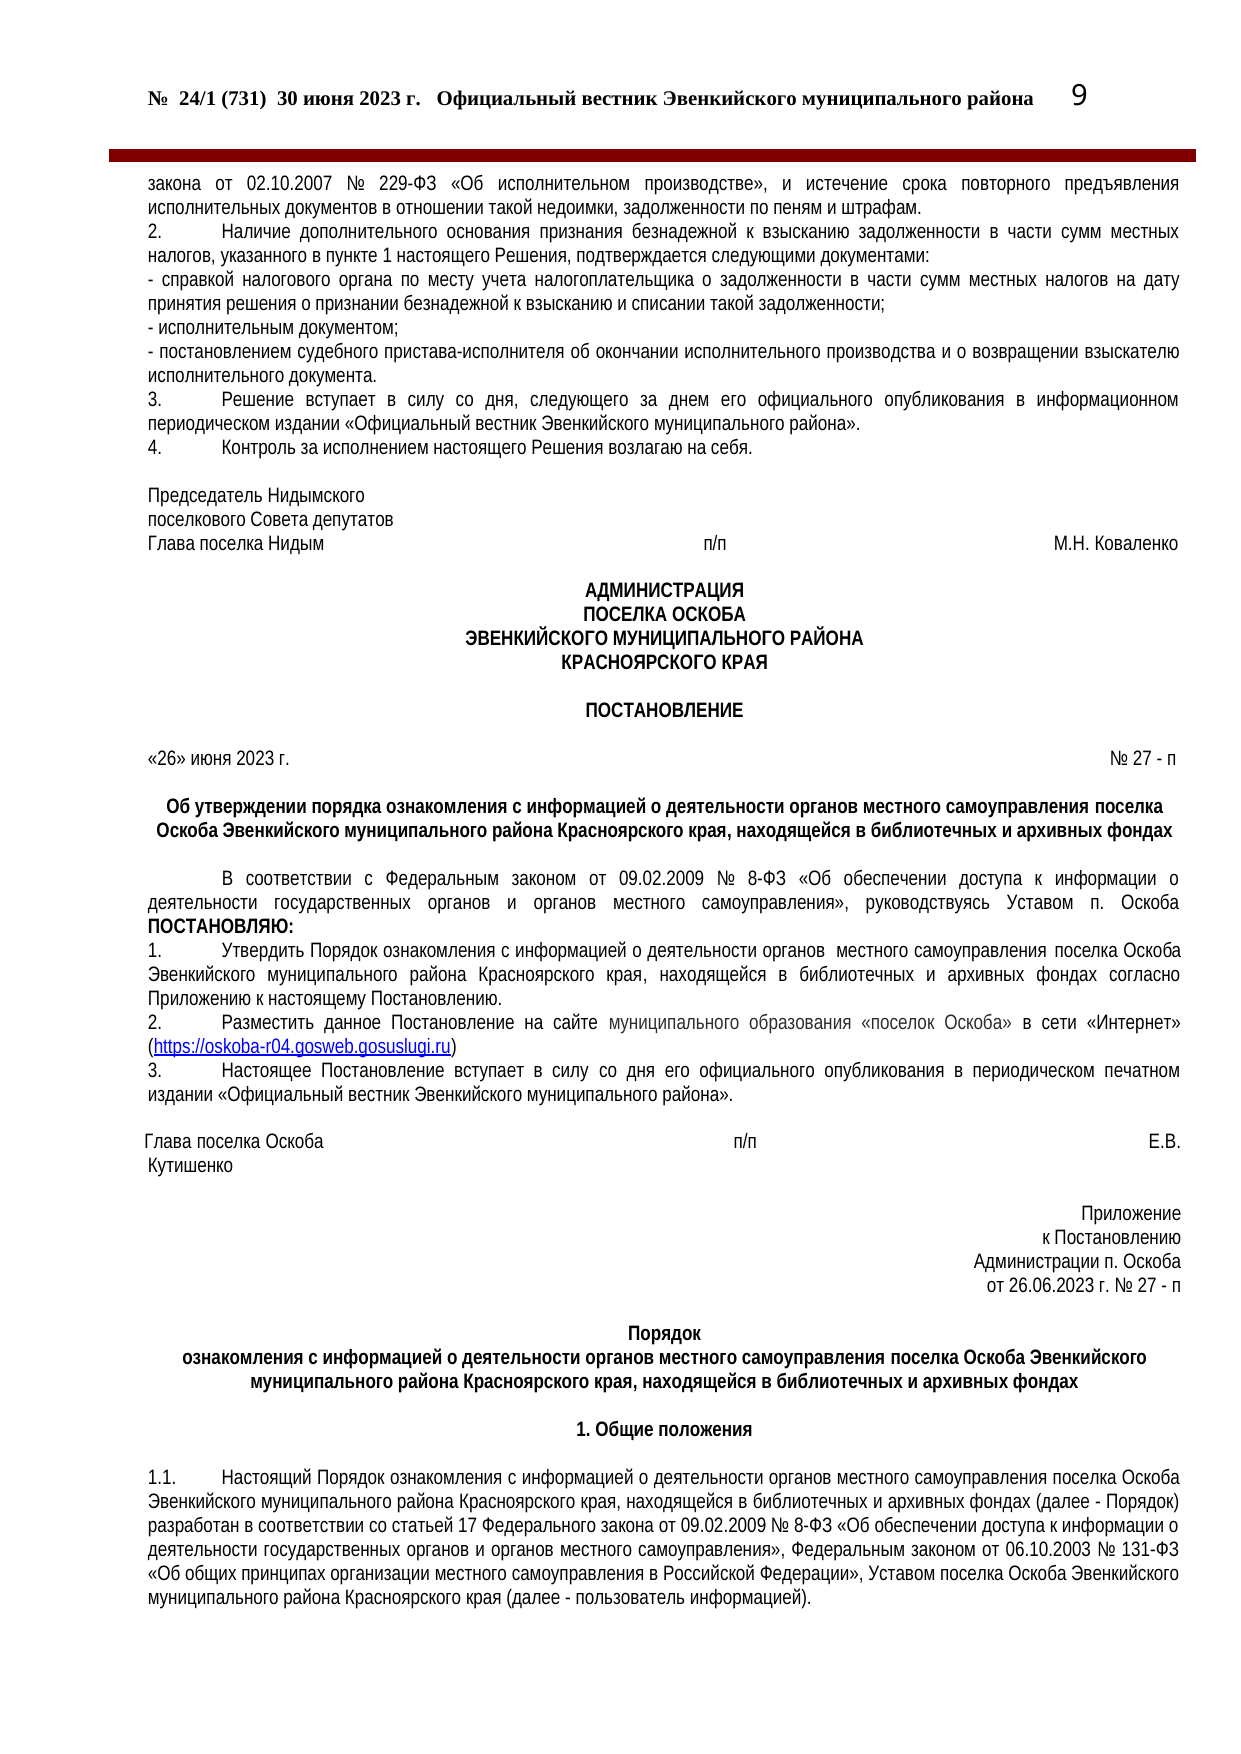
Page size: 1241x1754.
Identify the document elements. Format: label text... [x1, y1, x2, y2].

text - справкой налогового органа по месту учета налогоплательщика о задолженности в части сумм местных налогов на дату принятия решения о признании безнадежной к взысканию и списании такой задолженности; [148, 267, 1181, 315]
title ПОСТАНОВЛЕНИЕ [148, 698, 1181, 722]
text 1. Общие положения [148, 1417, 1181, 1441]
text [148, 171, 1181, 219]
title КРАСНОЯРСКОГО КРАЯ [148, 650, 1181, 674]
text 1. Утвердить Порядок ознакомления с информацией о деятельности органов местного самоуправления поселка Оскоба Эвенкийского муниципального района Красноярского края, находящейся в библиотечных и архивных фондах согласно Приложению к настоящему Постановлению. [148, 938, 1181, 1009]
title ПОСЕЛКА ОСКОБА [148, 602, 1181, 626]
text от 26.06.2023 г. № 27 - п [148, 1273, 1181, 1297]
text 4. Контроль за исполнением настоящего Решения возлагаю на себя. [148, 434, 1181, 458]
text 3. Настоящее Постановление вступает в силу со дня его официального опубликования в периодическом печатном издании «Официальный вестник Эвенкийского муниципального района». [148, 1057, 1181, 1105]
text Глава поселка Оскоба п/п Е.В. Кутишенко [144, 1129, 1181, 1177]
text Приложение [148, 1201, 1181, 1225]
text к Постановлению [148, 1225, 1181, 1249]
text Об утверждении порядка ознакомления с информацией о деятельности органов местного самоуправления поселка Оскоба Эвенкийского муниципального района Красноярского края, находящейся в библиотечных и архивных фондах [148, 794, 1181, 842]
text «26» июня 2023 г. № 27 - п [148, 746, 1181, 770]
text - постановлением судебного пристава-исполнителя об окончании исполнительного производства и о возвращении взыскателю исполнительного документа. [148, 339, 1181, 387]
title Порядок [148, 1321, 1181, 1345]
text 1.1. Настоящий Порядок ознакомления с информацией о деятельности органов местного самоуправления поселка Оскоба Эвенкийского муниципального района Красноярского края, находящейся в библиотечных и архивных фондах (далее - Порядок) разработан в соответствии со статьей 17 Федерального закона от 09.02.2009 № 8-ФЗ «Об обеспечении доступа к информации о деятельности государственных органов и органов местного самоуправления», Федеральным законом от 06.10.2003 № 131-ФЗ «Об общих принципах организации местного самоуправления в Российской Федерации», Уставом поселка Оскоба Эвенкийского муниципального района Красноярского края (далее - пользователь информацией). [148, 1465, 1181, 1608]
title ЭВЕНКИЙСКОГО МУНИЦИПАЛЬНОГО РАЙОНА [148, 626, 1181, 650]
text поселкового Совета депутатов [148, 506, 1181, 530]
text - исполнительным документом; [148, 315, 1181, 339]
text В соответствии с Федеральным законом от 09.02.2009 № 8-ФЗ «Об обеспечении доступа к информации о деятельности государственных органов и органов местного самоуправления», руководствуясь Уставом п. Оскоба ПОСТАНОВЛЯЮ: [148, 866, 1181, 938]
text 2. Наличие дополнительного основания признания безнадежной к взысканию задолженности в части сумм местных налогов, указанного в пункте 1 настоящего Решения, подтверждается следующими документами: [148, 219, 1181, 267]
text 2. Разместить данное Постановление на сайте муниципального образования «поселок Оскоба» в сети «Интернет» (https://oskoba-r04.gosweb.gosuslugi.ru) [148, 1009, 1181, 1057]
text Председатель Нидымского [148, 482, 1181, 506]
text 3. Решение вступает в силу со дня, следующего за днем его официального опубликования в информационном периодическом издании «Официальный вестник Эвенкийского муниципального района». [148, 387, 1181, 434]
text Администрации п. Оскоба [148, 1249, 1181, 1273]
text ознакомления с информацией о деятельности органов местного самоуправления поселка Оскоба Эвенкийского муниципального района Красноярского края, находящейся в библиотечных и архивных фондах [148, 1345, 1181, 1393]
text Глава поселка Нидым п/п М.Н. Коваленко [148, 530, 1181, 554]
title АДМИНИСТРАЦИЯ [148, 578, 1181, 602]
